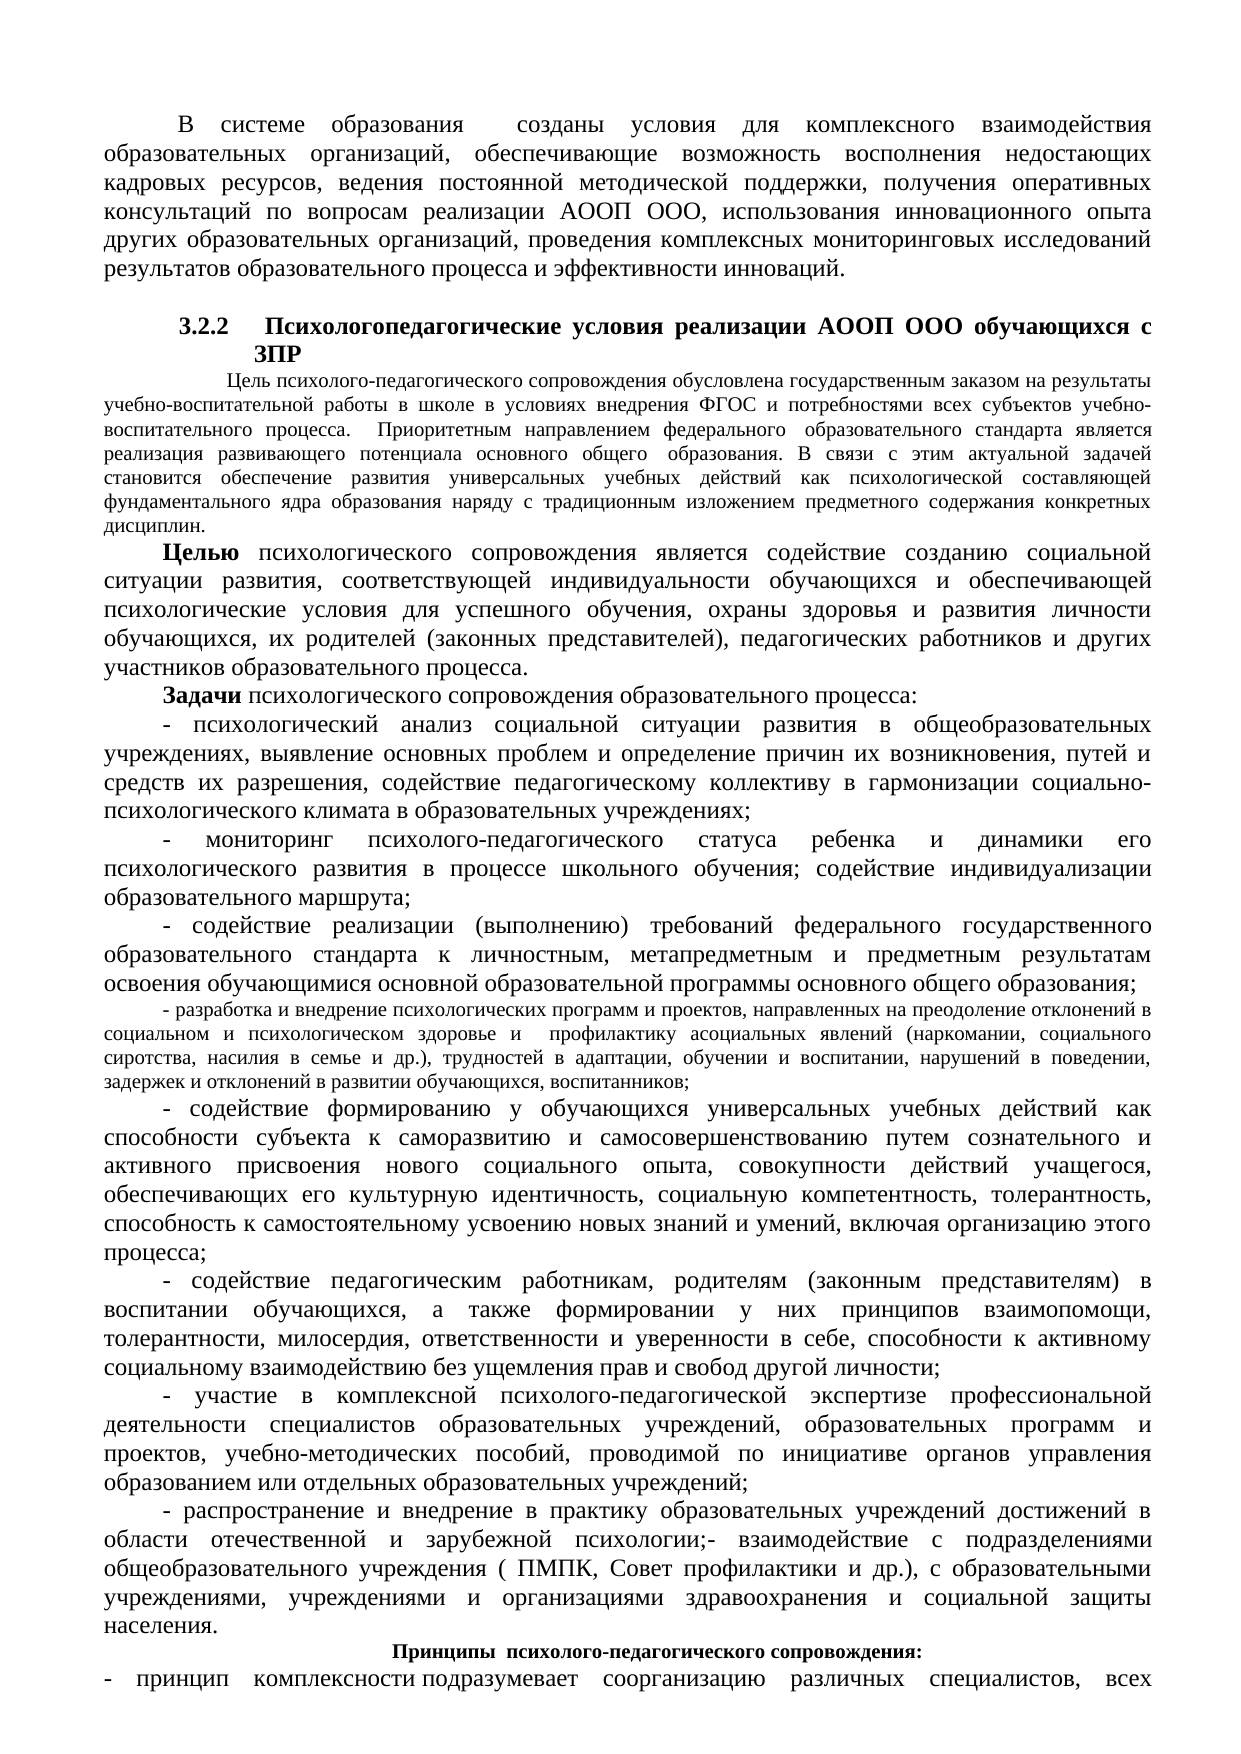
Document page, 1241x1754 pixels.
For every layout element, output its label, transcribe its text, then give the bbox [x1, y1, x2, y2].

text Задачи психологического сопровождения образовательного процесса: [103, 681, 1152, 709]
text - мониторинг психолого-педагогического статуса ребенка и динамики его психологического развития в процессе школьного обучения; содействие индивидуализации образовательного маршрута; [103, 824, 1152, 911]
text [103, 1663, 1152, 1692]
text - разработка и внедрение психологических программ и проектов, направленных на преодоление отклонений в социальном и психологическом здоровье и профилактику асоциальных явлений (наркомании, социального сиротства, насилия в семье и др.), трудностей в адаптации, обучении и воспитании, нарушений в поведении, задержек и отклонений в развитии обучающихся, воспитанников; [103, 997, 1152, 1093]
text Целью психологического сопровождения является содействие созданию социальной ситуации развития, соответствующей индивидуальности обучающихся и обеспечивающей психологические условия для успешного обучения, охраны здоровья и развития личности обучающихся, их родителей (законных представителей), педагогических работников и других участников образовательного процесса. [103, 537, 1152, 681]
text - психологический анализ социальной ситуации развития в общеобразовательных учреждениях, выявление основных проблем и определение причин их возникновения, путей и средств их разрешения, содействие педагогическому коллективу в гармонизации социально-психологического климата в образовательных учреждениях; [103, 709, 1152, 824]
text - содействие педагогическим работникам, родителям (законным представителям) в воспитании обучающихся, а также формировании у них принципов взаимопомощи, толерантности, милосердия, ответственности и уверенности в себе, способности к активному социальному взаимодействию без ущемления прав и свобод другой личности; [103, 1266, 1152, 1381]
text Принципы психолого-педагогического сопровождения: [103, 1639, 1152, 1663]
text - участие в комплексной психолого-педагогической экспертизе профессиональной деятельности специалистов образовательных учреждений, образовательных программ и проектов, учебно-методических пособий, проводимой по инициативе органов управления образованием или отдельных образовательных учреждений; [103, 1381, 1152, 1496]
text Цель психолого-педагогического сопровождения обусловлена государственным заказом на результаты учебно-воспитательной работы в школе в условиях внедрения ФГОС и потребностями всех субъектов учебно-воспитательного процесса. Приоритетным направлением федерального образовательного стандарта является реализация развивающего потенциала основного общего образования. В связи с этим актуальной задачей становится обеспечение развития универсальных учебных действий как психологической составляющей фундаментального ядра образования наряду с традиционным изложением предметного содержания конкретных дисциплин. [103, 368, 1152, 537]
text - содействие формированию у обучающихся универсальных учебных действий как способности субъекта к саморазвитию и самосовершенствованию путем сознательного и активного присвоения нового социального опыта, совокупности действий учащегося, обеспечивающих его культурную идентичность, социальную компетентность, толерантность, способность к самостоятельному усвоению новых знаний и умений, включая организацию этого процесса; [103, 1093, 1152, 1266]
list Психолого­педагогические условия реализации АООП ООО обучающихся с ЗПР [178, 311, 1152, 368]
text - содействие реализации (выполнению) требований федерального государственного образовательного стандарта к личностным, метапредметным и предметным результатам освоения обучающимися основной образовательной программы основного общего образования; [103, 911, 1152, 997]
text В системе образования созданы условия для комплексного взаимодействия образовательных организаций, обеспечивающие возможность восполнения недостающих кадровых ресурсов, ведения постоянной методической поддержки, получения оперативных консультаций по вопросам реализации АООП ООО, использования инновационного опыта других образовательных организаций, проведения комплексных мониторинговых исследований результатов образовательного процесса и эффективности инноваций. [103, 109, 1152, 282]
text - распространение и внедрение в практику образовательных учреждений достижений в области отечественной и зарубежной психологии;- взаимодействие с подразделениями общеобразовательного учреждения ( ПМПК, Совет профилактики и др.), с образовательными учреждениями, учреждениями и организациями здравоохранения и социальной защиты населения. [103, 1496, 1152, 1639]
